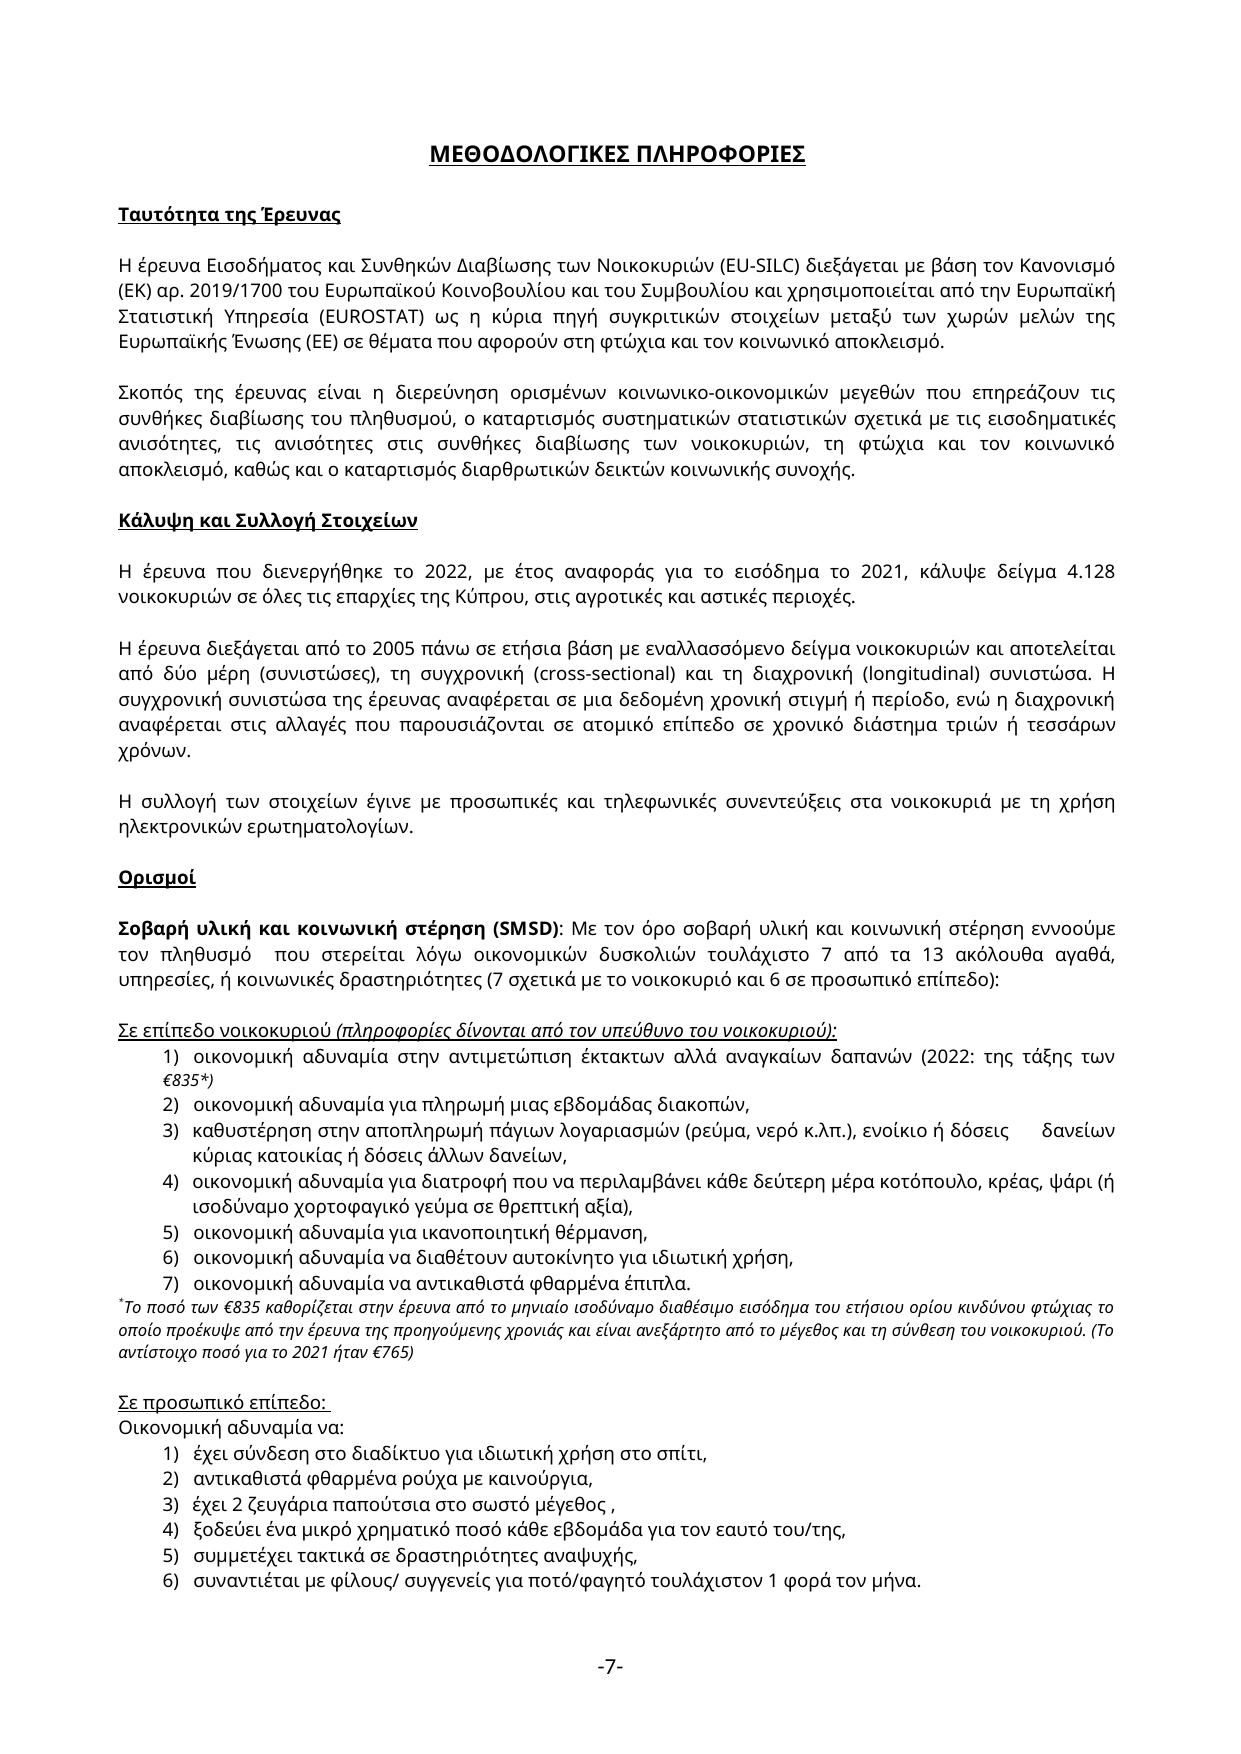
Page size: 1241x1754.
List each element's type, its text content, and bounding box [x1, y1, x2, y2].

text Η έρευνα διεξάγεται από το 2005 πάνω σε ετήσια βάση με εναλλασσόμενο δείγμα νοικοκυριών και αποτελείται από δύο μέρη (συνιστώσες), τη συγχρονική (cross-sectional) και τη διαχρονική (longitudinal) συνιστώσα. Η συγχρονική συνιστώσα της έρευνας αναφέρεται σε μια δεδομένη χρονική στιγμή ή περίοδο, ενώ η διαχρονική αναφέρεται στις αλλαγές που παρουσιάζονται σε ατομικό επίπεδο σε χρονικό διάστημα τριών ή τεσσάρων χρόνων. [118, 635, 1117, 762]
text Κάλυψη και Συλλογή Στοιχείων [118, 507, 1117, 533]
text 1) οικονομική αδυναμία στην αντιμετώπιση έκτακτων αλλά αναγκαίων δαπανών (2022: της τάξης των €835*) [162, 1043, 1117, 1091]
text 5) συμμετέχει τακτικά σε δραστηριότητες αναψυχής, [162, 1542, 1117, 1568]
text 2) αντικαθιστά φθαρμένα ρούχα με καινούργια, [162, 1466, 1117, 1491]
text 2) οικονομική αδυναμία για πληρωμή μιας εβδομάδας διακοπών, [162, 1091, 1117, 1117]
text 7) οικονομική αδυναμία να αντικαθιστά φθαρμένα έπιπλα. [162, 1270, 1117, 1296]
text 5) οικονομική αδυναμία για ικανοποιητική θέρμανση, [162, 1219, 1117, 1244]
text 4) οικονομική αδυναμία για διατροφή που να περιλαμβάνει κάθε δεύτερη μέρα κοτόπουλο, κρέας, ψάρι (ή ισοδύναμο χορτοφαγικό γεύμα σε θρεπτική αξία), [162, 1168, 1117, 1219]
text 1) έχει σύνδεση στο διαδίκτυο για ιδιωτική χρήση στο σπίτι, [162, 1440, 1117, 1466]
text Ταυτότητα της Έρευνας [118, 201, 1117, 226]
text 3) καθυστέρηση στην αποπληρωμή πάγιων λογαριασμών (ρεύμα, νερό κ.λπ.), ενοίκιο ή δόσεις δανείων κύριας κατοικίας ή δόσεις άλλων δανείων, [162, 1117, 1117, 1168]
text Η συλλογή των στοιχείων έγινε με προσωπικές και τηλεφωνικές συνεντεύξεις στα νοικοκυριά με τη χρήση ηλεκτρονικών ερωτηματολογίων. [118, 788, 1117, 839]
text 6) συναντιέται με φίλους/ συγγενείς για ποτό/φαγητό τουλάχιστον 1 φορά τον μήνα. [162, 1568, 1117, 1593]
text *Το ποσό των €835 καθορίζεται στην έρευνα από το μηνιαίο ισοδύναμο διαθέσιμο εισόδημα του ετήσιου ορίου κινδύνου φτώχιας το οποίο προέκυψε από την έρευνα της προηγούμενης χρονιάς και είναι ανεξάρτητο από το μέγεθος και τη σύνθεση του νοικοκυριού. (Το αντίστοιχο ποσό για το 2021 ήταν €765) [118, 1296, 1117, 1364]
text Ορισμοί [118, 864, 1117, 890]
text 4) ξοδεύει ένα μικρό χρηματικό ποσό κάθε εβδομάδα για τον εαυτό του/της, [162, 1517, 1117, 1542]
text Σοβαρή υλική και κοινωνική στέρηση (SMSD): Με τον όρο σοβαρή υλική και κοινωνική στέρηση εννοούμε τον πληθυσμό που στερείται λόγω οικονομικών δυσκολιών τουλάχιστο 7 από τα 13 ακόλουθα αγαθά, υπηρεσίες, ή κοινωνικές δραστηριότητες (7 σχετικά με το νοικοκυριό και 6 σε προσωπικό επίπεδο): [118, 916, 1117, 992]
text Οικονομική αδυναμία να: [118, 1415, 1117, 1440]
text Σε προσωπικό επίπεδο: [118, 1389, 1117, 1415]
text Σκοπός της έρευνας είναι η διερεύνηση ορισμένων κοινωνικο-οικονομικών μεγεθών που επηρεάζουν τις συνθήκες διαβίωσης του πληθυσμού, ο καταρτισμός συστηματικών στατιστικών σχετικά με τις εισοδηματικές ανισότητες, τις ανισότητες στις συνθήκες διαβίωσης των νοικοκυριών, τη φτώχια και τον κοινωνικό αποκλεισμό, καθώς και ο καταρτισμός διαρθρωτικών δεικτών κοινωνικής συνοχής. [118, 379, 1117, 482]
text Η έρευνα που διενεργήθηκε το 2022, με έτος αναφοράς για το εισόδημα το 2021, κάλυψε δείγμα 4.128 νοικοκυριών σε όλες τις επαρχίες της Κύπρου, στις αγροτικές και αστικές περιοχές. [118, 558, 1117, 609]
text Σε επίπεδο νοικοκυριού (πληροφορίες δίνονται από τον υπεύθυνο του νοικοκυριού): [118, 1018, 1117, 1043]
text 3) έχει 2 ζευγάρια παπούτσια στο σωστό μέγεθος , [162, 1491, 1117, 1517]
text 6) οικονομική αδυναμία να διαθέτουν αυτοκίνητο για ιδιωτική χρήση, [162, 1244, 1117, 1270]
text ΜΕΘΟΔΟΛΟΓΙΚΕΣ ΠΛΗΡΟΦΟΡΙΕΣ [118, 138, 1117, 170]
text Η έρευνα Εισοδήματος και Συνθηκών Διαβίωσης των Νοικοκυριών (EU-SILC) διεξάγεται με βάση τον Κανονισμό (ΕΚ) αρ. 2019/1700 του Ευρωπαϊκού Κοινοβουλίου και του Συμβουλίου και χρησιμοποιείται από την Ευρωπαϊκή Στατιστική Υπηρεσία (EUROSTAT) ως η κύρια πηγή συγκριτικών στοιχείων μεταξύ των χωρών μελών της Ευρωπαϊκής Ένωσης (ΕΕ) σε θέματα που αφορούν στη φτώχια και τον κοινωνικό αποκλεισμό. [118, 252, 1117, 354]
